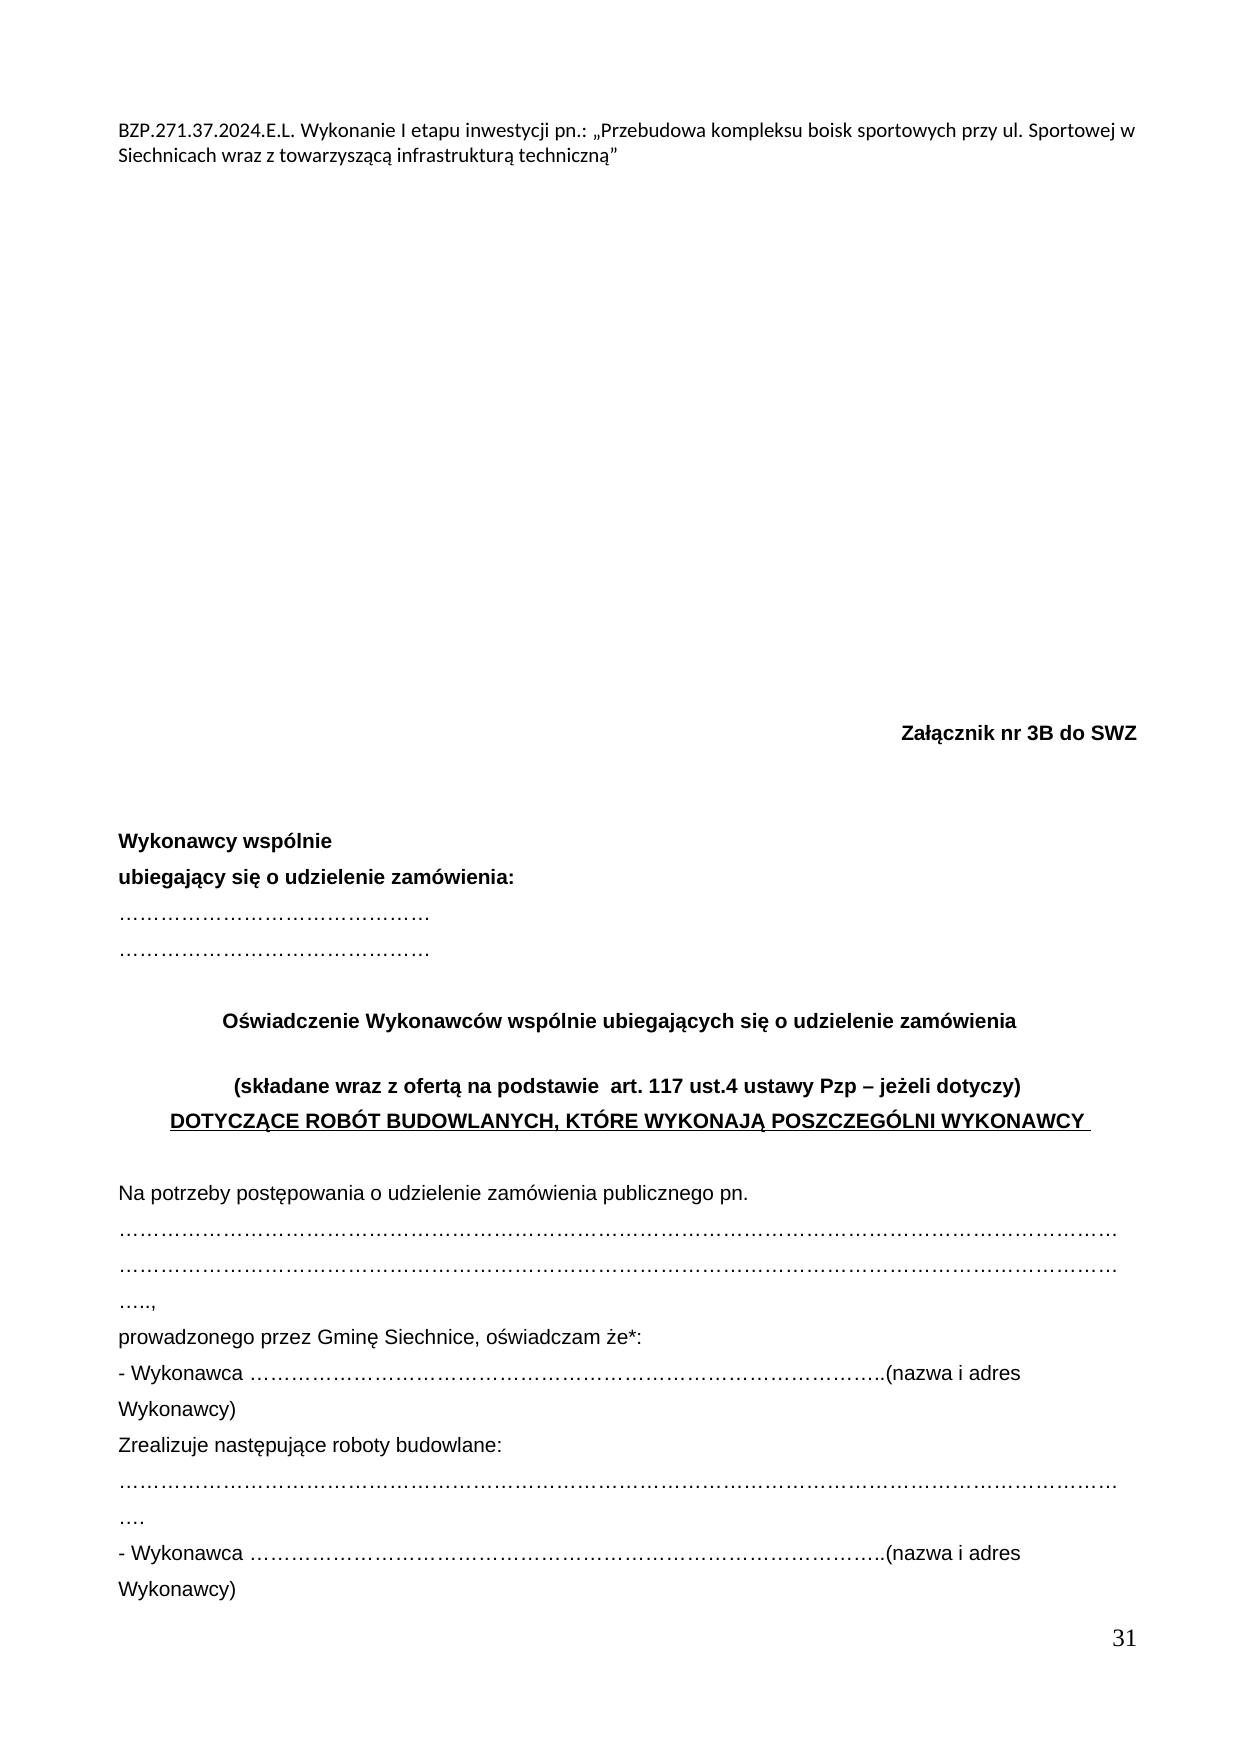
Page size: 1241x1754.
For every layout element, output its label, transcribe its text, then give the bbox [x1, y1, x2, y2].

text ……………………………………… [118, 901, 1137, 925]
subtitle Załącznik nr 3B do SWZ [118, 721, 1137, 745]
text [118, 1469, 1137, 1529]
text - Wykonawca ………………………………………………………………………………..(nazwa i adres Wykonawcy) [118, 1361, 1137, 1421]
text Wykonawcy wspólnie [118, 829, 1137, 853]
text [118, 1433, 1137, 1457]
text ubiegający się o udzielenie zamówienia: [118, 865, 1137, 889]
subtitle Oświadczenie Wykonawców wspólnie ubiegających się o udzielenie zamówienia [118, 1009, 1137, 1033]
text Na potrzeby postępowania o udzielenie zamówienia publicznego pn. ………………………………………………………………………………………………………………………………………………………………………………………………………………………………………………………………….., prowadzonego przez Gminę Siechnice, oświadczam że*: [118, 1181, 1137, 1349]
text DOTYCZĄCE ROBÓT BUDOWLANYCH, KTÓRE WYKONAJĄ POSZCZEGÓLNI WYKONAWCY [118, 1109, 1137, 1133]
text ……………………………………… [118, 937, 1137, 961]
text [118, 1541, 1137, 1601]
text (składane wraz z ofertą na podstawie art. 117 ust.4 ustawy Pzp – jeżeli dotyczy) [118, 1073, 1137, 1097]
